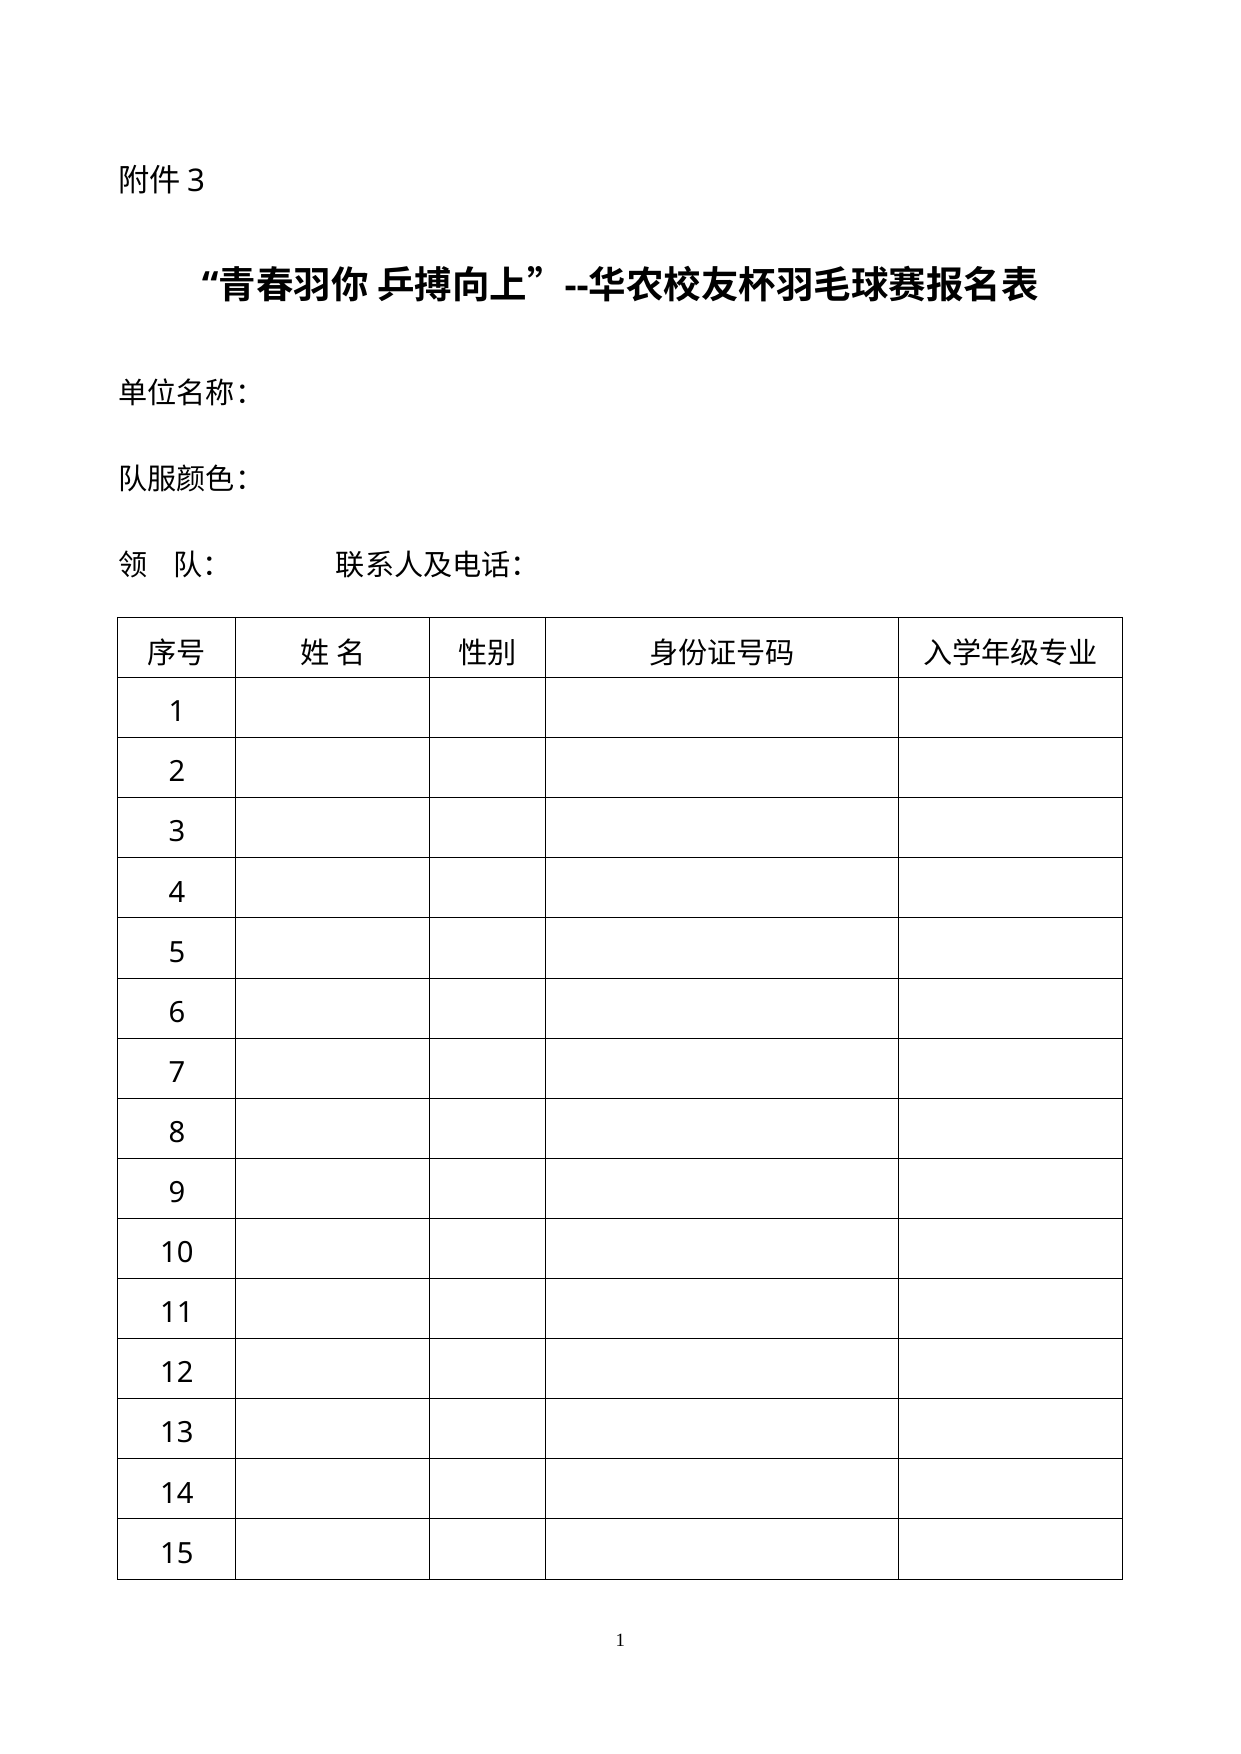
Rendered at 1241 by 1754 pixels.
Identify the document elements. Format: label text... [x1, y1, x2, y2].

table_cell 13 [118, 1399, 235, 1458]
table_cell [899, 1399, 1122, 1458]
table_cell [430, 1459, 545, 1518]
table_cell [899, 1219, 1122, 1278]
table_cell [236, 918, 429, 977]
table_cell [236, 1279, 429, 1338]
table_header 身份证号码 [546, 618, 898, 677]
table_cell 11 [118, 1279, 235, 1338]
table_cell [430, 738, 545, 797]
table_cell [430, 798, 545, 857]
table_cell [430, 1519, 545, 1578]
text 附件3 [118, 146, 1122, 211]
table_cell [430, 1159, 545, 1218]
table_cell 8 [118, 1099, 235, 1158]
table_cell 10 [118, 1219, 235, 1278]
table_cell [236, 1099, 429, 1158]
table_cell [546, 738, 898, 797]
table_cell [546, 1279, 898, 1338]
table_cell [430, 1099, 545, 1158]
table_cell [430, 1219, 545, 1278]
table_cell [236, 1219, 429, 1278]
table_cell [546, 1219, 898, 1278]
table_cell [430, 678, 545, 737]
table_cell 5 [118, 918, 235, 977]
table_cell [546, 1399, 898, 1458]
table_cell [546, 678, 898, 737]
table_cell [430, 1339, 545, 1398]
table_cell 6 [118, 979, 235, 1037]
table_cell [236, 1519, 429, 1578]
table_cell [899, 858, 1122, 917]
table_cell 3 [118, 798, 235, 857]
text 单位名称： [118, 358, 1122, 423]
table_cell [430, 1399, 545, 1458]
table_cell [546, 1519, 898, 1578]
table_cell 12 [118, 1339, 235, 1398]
table_cell [546, 1459, 898, 1518]
table_cell [899, 1339, 1122, 1398]
table_cell [899, 1519, 1122, 1578]
table_cell [236, 979, 429, 1037]
table_cell [236, 798, 429, 857]
table_cell 7 [118, 1039, 235, 1098]
table_cell [430, 979, 545, 1037]
table_cell [236, 1159, 429, 1218]
table_cell 15 [118, 1519, 235, 1578]
table_cell [236, 738, 429, 797]
table_cell [430, 858, 545, 917]
table_cell [899, 1099, 1122, 1158]
table_cell [430, 1279, 545, 1338]
text 队服颜色： [118, 444, 1122, 509]
table_cell [899, 1279, 1122, 1338]
table_header 序号 [118, 618, 235, 677]
table_cell 2 [118, 738, 235, 797]
table_cell [899, 1159, 1122, 1218]
table_header 入学年级专业 [899, 618, 1122, 677]
table_cell [546, 1159, 898, 1218]
table_header 姓 名 [236, 618, 429, 677]
table_cell [899, 738, 1122, 797]
table_cell [430, 918, 545, 977]
table_cell [546, 979, 898, 1037]
table_cell [236, 678, 429, 737]
table_cell [899, 1459, 1122, 1518]
table_cell 1 [118, 678, 235, 737]
table_cell [899, 798, 1122, 857]
table_cell [236, 1459, 429, 1518]
table_cell [899, 918, 1122, 977]
text “青春羽你 乒搏向上”--华农校友杯羽毛球赛报名表 [118, 250, 1122, 315]
table_cell [236, 1339, 429, 1398]
table_cell [899, 979, 1122, 1037]
table_cell [546, 798, 898, 857]
table_header 性别 [430, 618, 545, 677]
table_cell [546, 1099, 898, 1158]
table_cell [236, 1399, 429, 1458]
table_cell [546, 858, 898, 917]
table_cell [430, 1039, 545, 1098]
table_cell 9 [118, 1159, 235, 1218]
table_cell [546, 1039, 898, 1098]
table_cell [236, 1039, 429, 1098]
text 领 队： 联系人及电话： [118, 531, 1122, 596]
table_cell [546, 1339, 898, 1398]
table_cell [899, 678, 1122, 737]
table_cell [546, 918, 898, 977]
table_cell 4 [118, 858, 235, 917]
table_cell [899, 1039, 1122, 1098]
table_cell 14 [118, 1459, 235, 1518]
table_cell [236, 858, 429, 917]
